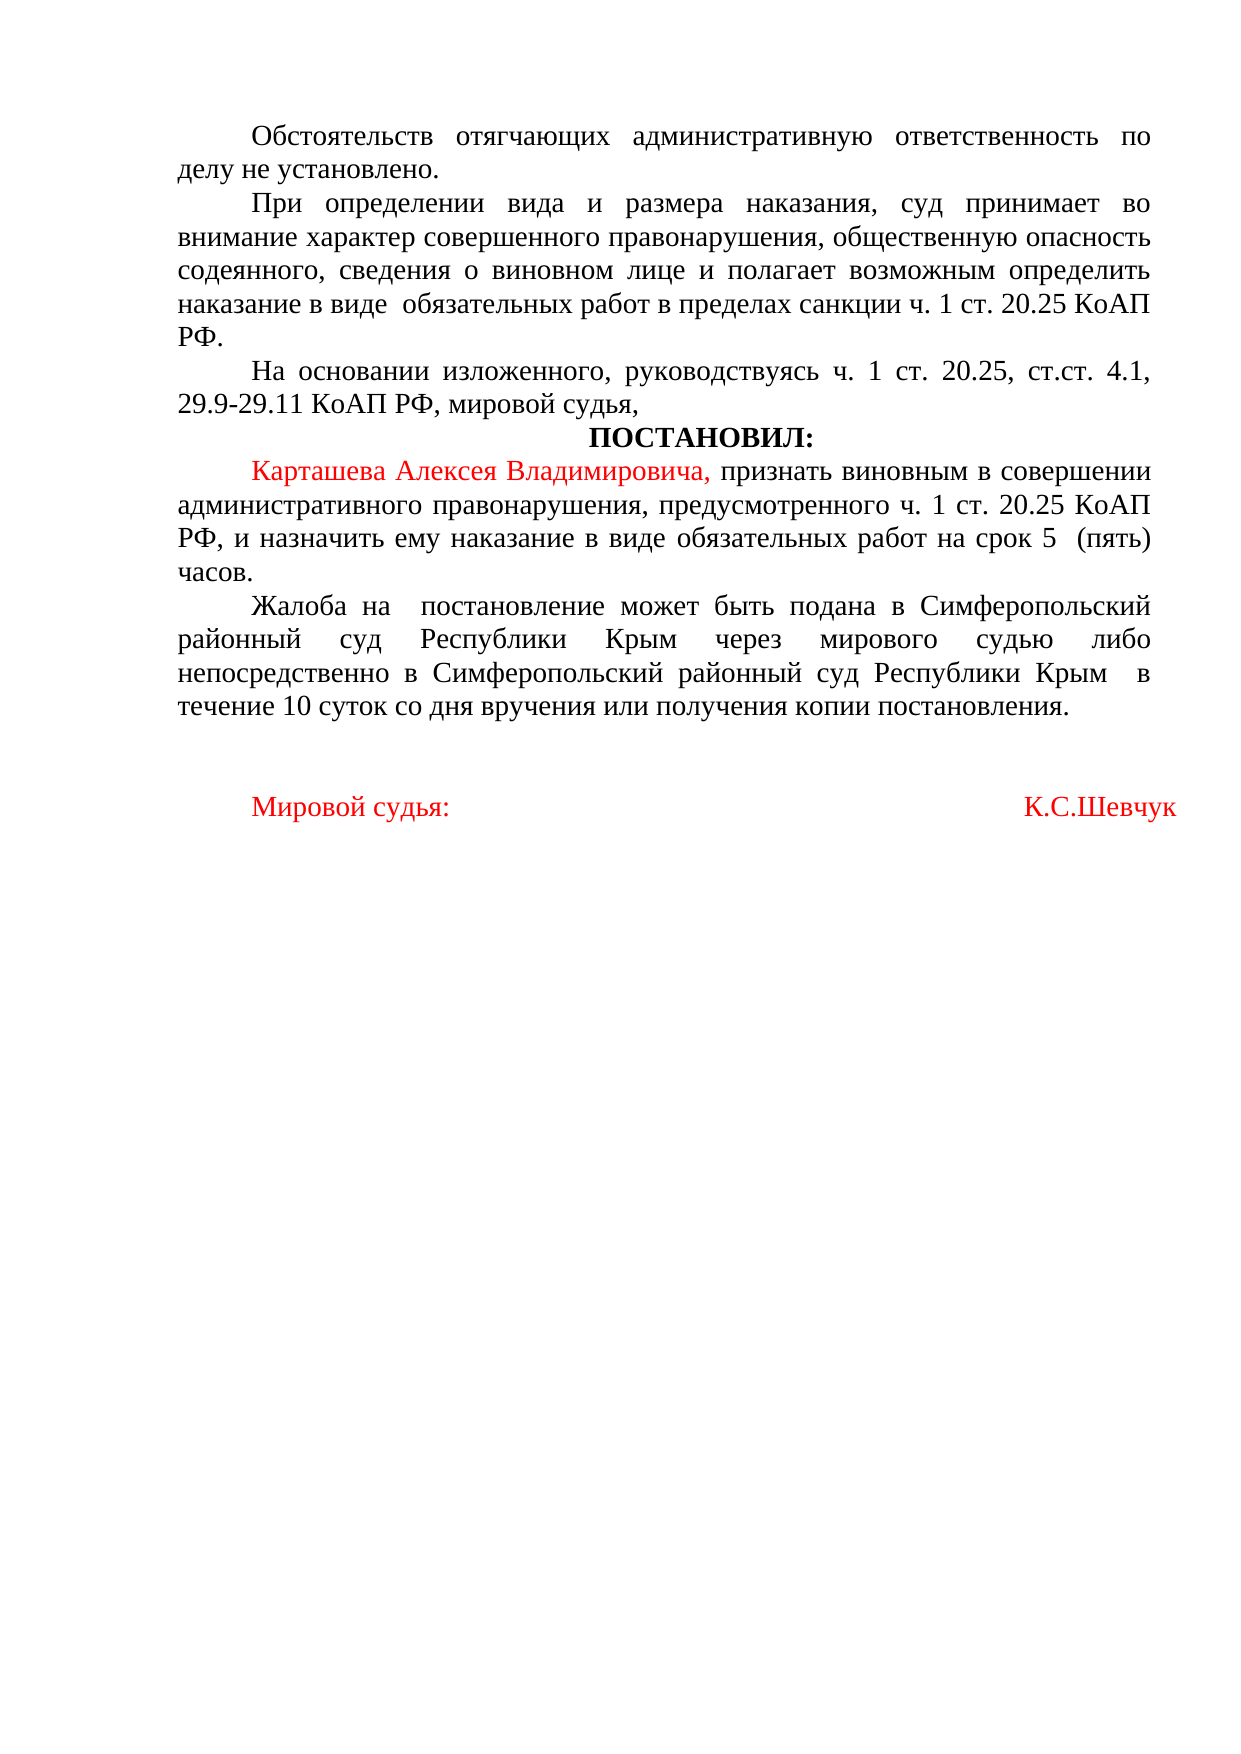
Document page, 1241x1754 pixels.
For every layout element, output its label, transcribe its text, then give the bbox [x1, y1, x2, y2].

text Карташева Алексея Владимировича, признать виновным в совершении административного правонарушения, предусмотренного ч. 1 ст. 20.25 КоАП РФ, и назначить ему наказание в виде обязательных работ на срок 5 (пять) часов. [177, 453, 1152, 588]
text При определении вида и размера наказания, суд принимает во внимание характер совершенного правонарушения, общественную опасность содеянного, сведения о виновном лице и полагает возможным определить наказание в виде обязательных работ в пределах санкции ч. 1 ст. 20.25 КоАП РФ. [177, 185, 1152, 353]
text На основании изложенного, руководствуясь ч. 1 ст. 20.25, ст.ст. 4.1, 29.9-29.11 КоАП РФ, мировой судья, [177, 353, 1152, 420]
text Обстоятельств отягчающих административную ответственность по делу не установлено. [177, 118, 1152, 185]
text Мировой судья: подпись К.С.Шевчук [177, 789, 1196, 822]
text ПОСТАНОВИЛ: [177, 420, 1152, 453]
text Жалоба на постановление может быть подана в Симферопольский районный суд Республики Крым через мирового судью либо непосредственно в Симферопольский районный суд Республики Крым в течение 10 суток со дня вручения или получения копии постановления. [177, 588, 1152, 722]
